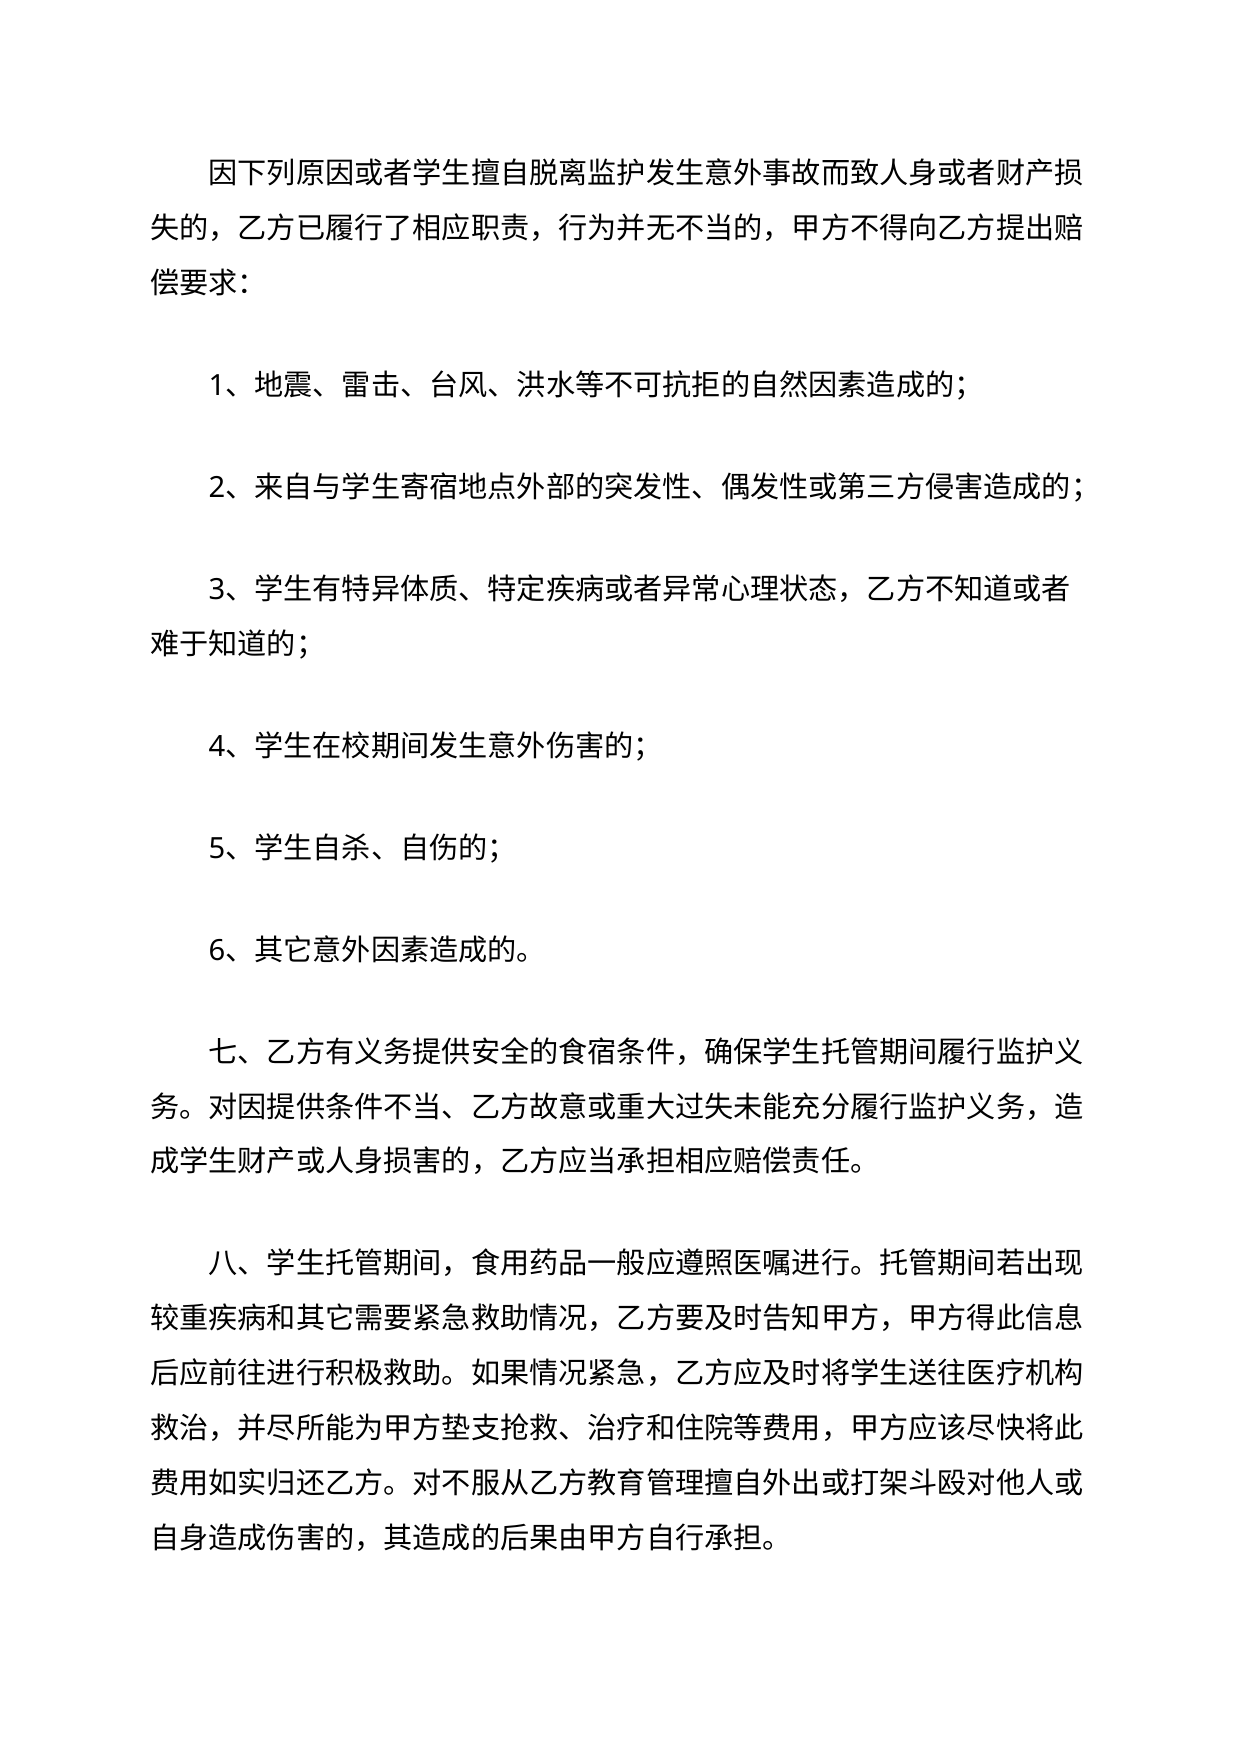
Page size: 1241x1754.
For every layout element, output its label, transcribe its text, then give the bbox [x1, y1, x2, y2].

text 2、来自与学生寄宿地点外部的突发性、偶发性或第三方侵害造成的； [150, 463, 1090, 506]
text 6、其它意外因素造成的。 [150, 926, 1090, 969]
text 因下列原因或者学生擅自脱离监护发生意外事故而致人身或者财产损失的，乙方已履行了相应职责，行为并无不当的，甲方不得向乙方提出赔偿要求： [150, 150, 1090, 302]
text 1、地震、雷击、台风、洪水等不可抗拒的自然因素造成的； [150, 362, 1090, 404]
text 4、学生在校期间发生意外伤害的； [150, 722, 1090, 765]
text 5、学生自杀、自伤的； [150, 824, 1090, 867]
text 3、学生有特异体质、特定疾病或者异常心理状态，乙方不知道或者难于知道的； [150, 566, 1090, 663]
text 七、乙方有义务提供安全的食宿条件，确保学生托管期间履行监护义务。对因提供条件不当、乙方故意或重大过失未能充分履行监护义务，造成学生财产或人身损害的，乙方应当承担相应赔偿责任。 [150, 1028, 1090, 1180]
text 八、学生托管期间，食用药品一般应遵照医嘱进行。托管期间若出现较重疾病和其它需要紧急救助情况，乙方要及时告知甲方，甲方得此信息后应前往进行积极救助。如果情况紧急，乙方应及时将学生送往医疗机构救治，并尽所能为甲方垫支抢救、治疗和住院等费用，甲方应该尽快将此费用如实归还乙方。对不服从乙方教育管理擅自外出或打架斗殴对他人或自身造成伤害的，其造成的后果由甲方自行承担。 [150, 1240, 1090, 1557]
